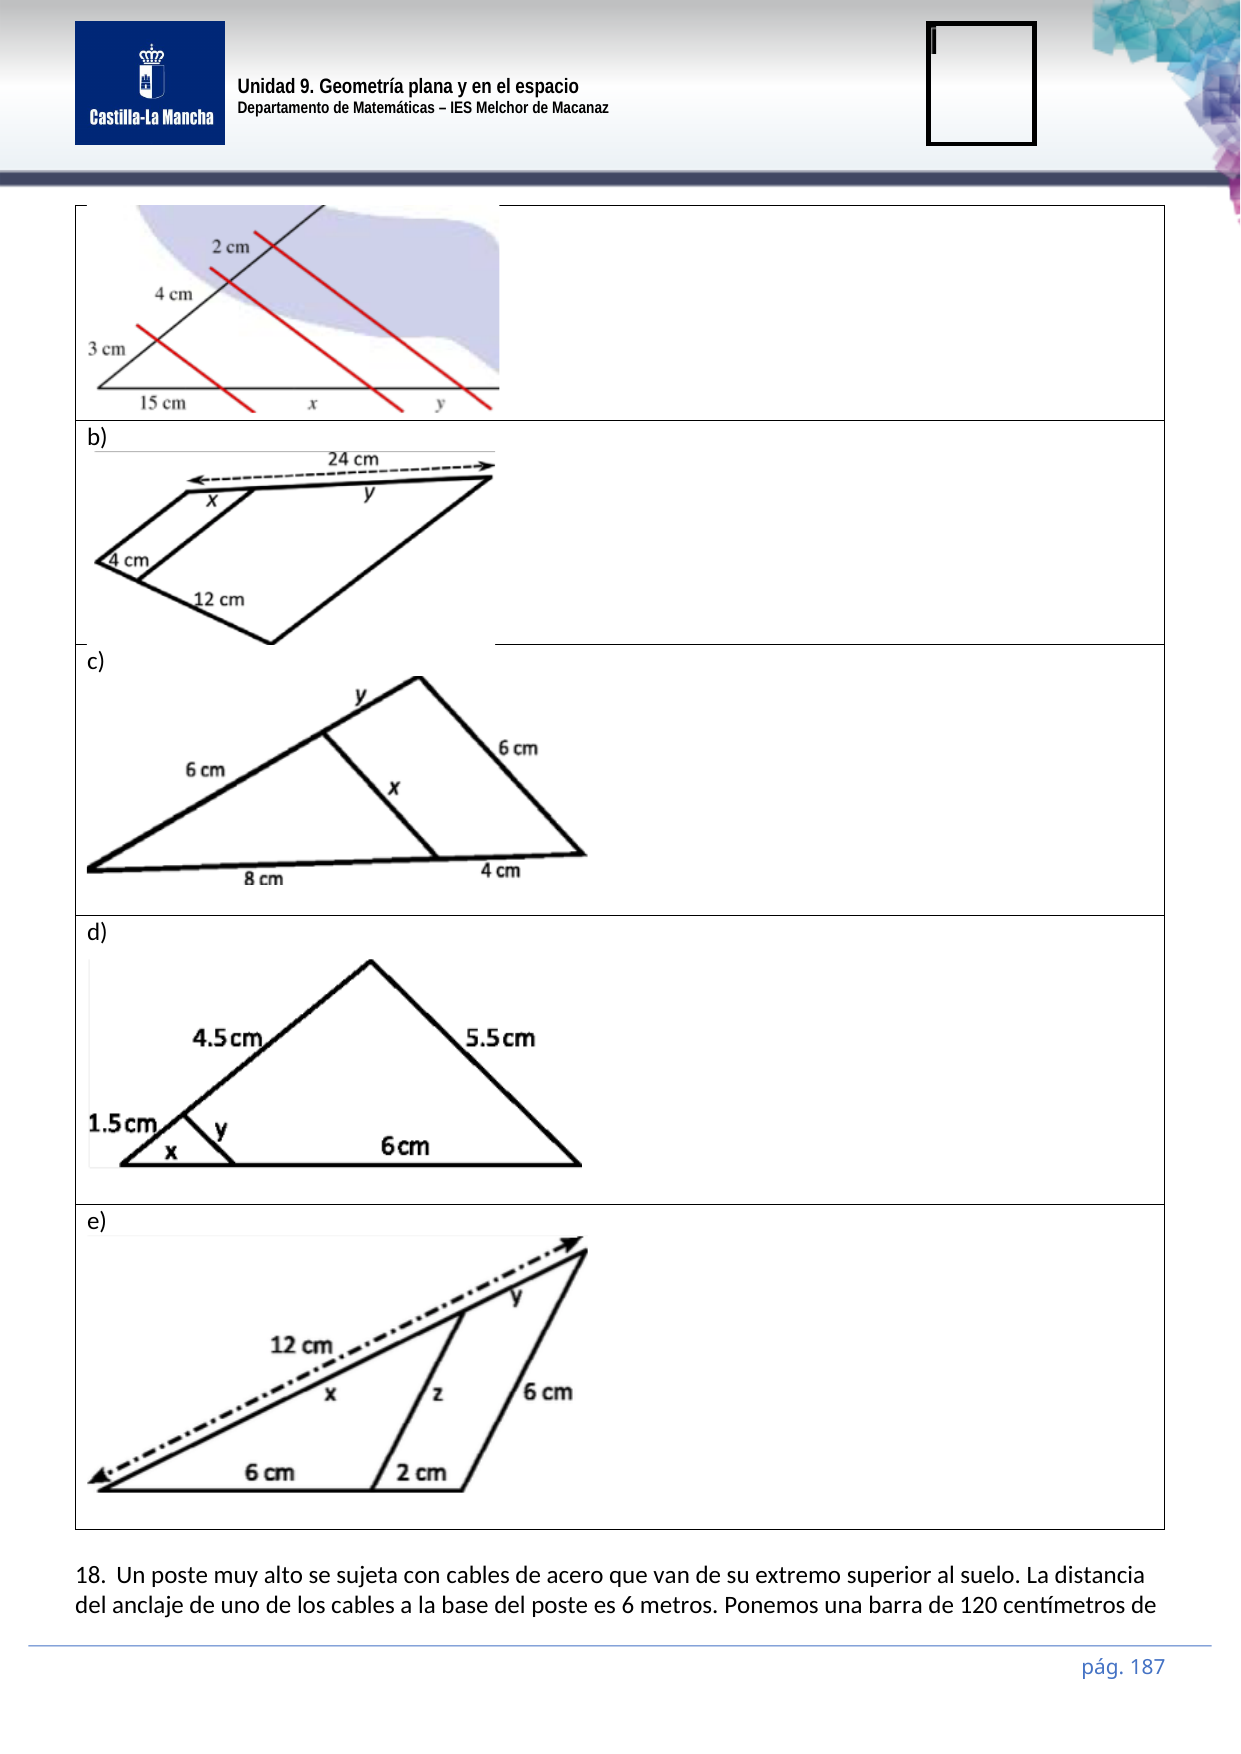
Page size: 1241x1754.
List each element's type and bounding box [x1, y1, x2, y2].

picture [86, 1235, 594, 1499]
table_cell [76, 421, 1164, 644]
picture [0, 0, 1241, 420]
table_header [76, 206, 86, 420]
list [75, 1559, 1165, 1620]
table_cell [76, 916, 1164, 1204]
picture [86, 451, 496, 645]
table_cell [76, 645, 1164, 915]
picture [86, 676, 592, 885]
picture [86, 947, 582, 1174]
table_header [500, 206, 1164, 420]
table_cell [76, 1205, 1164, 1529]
